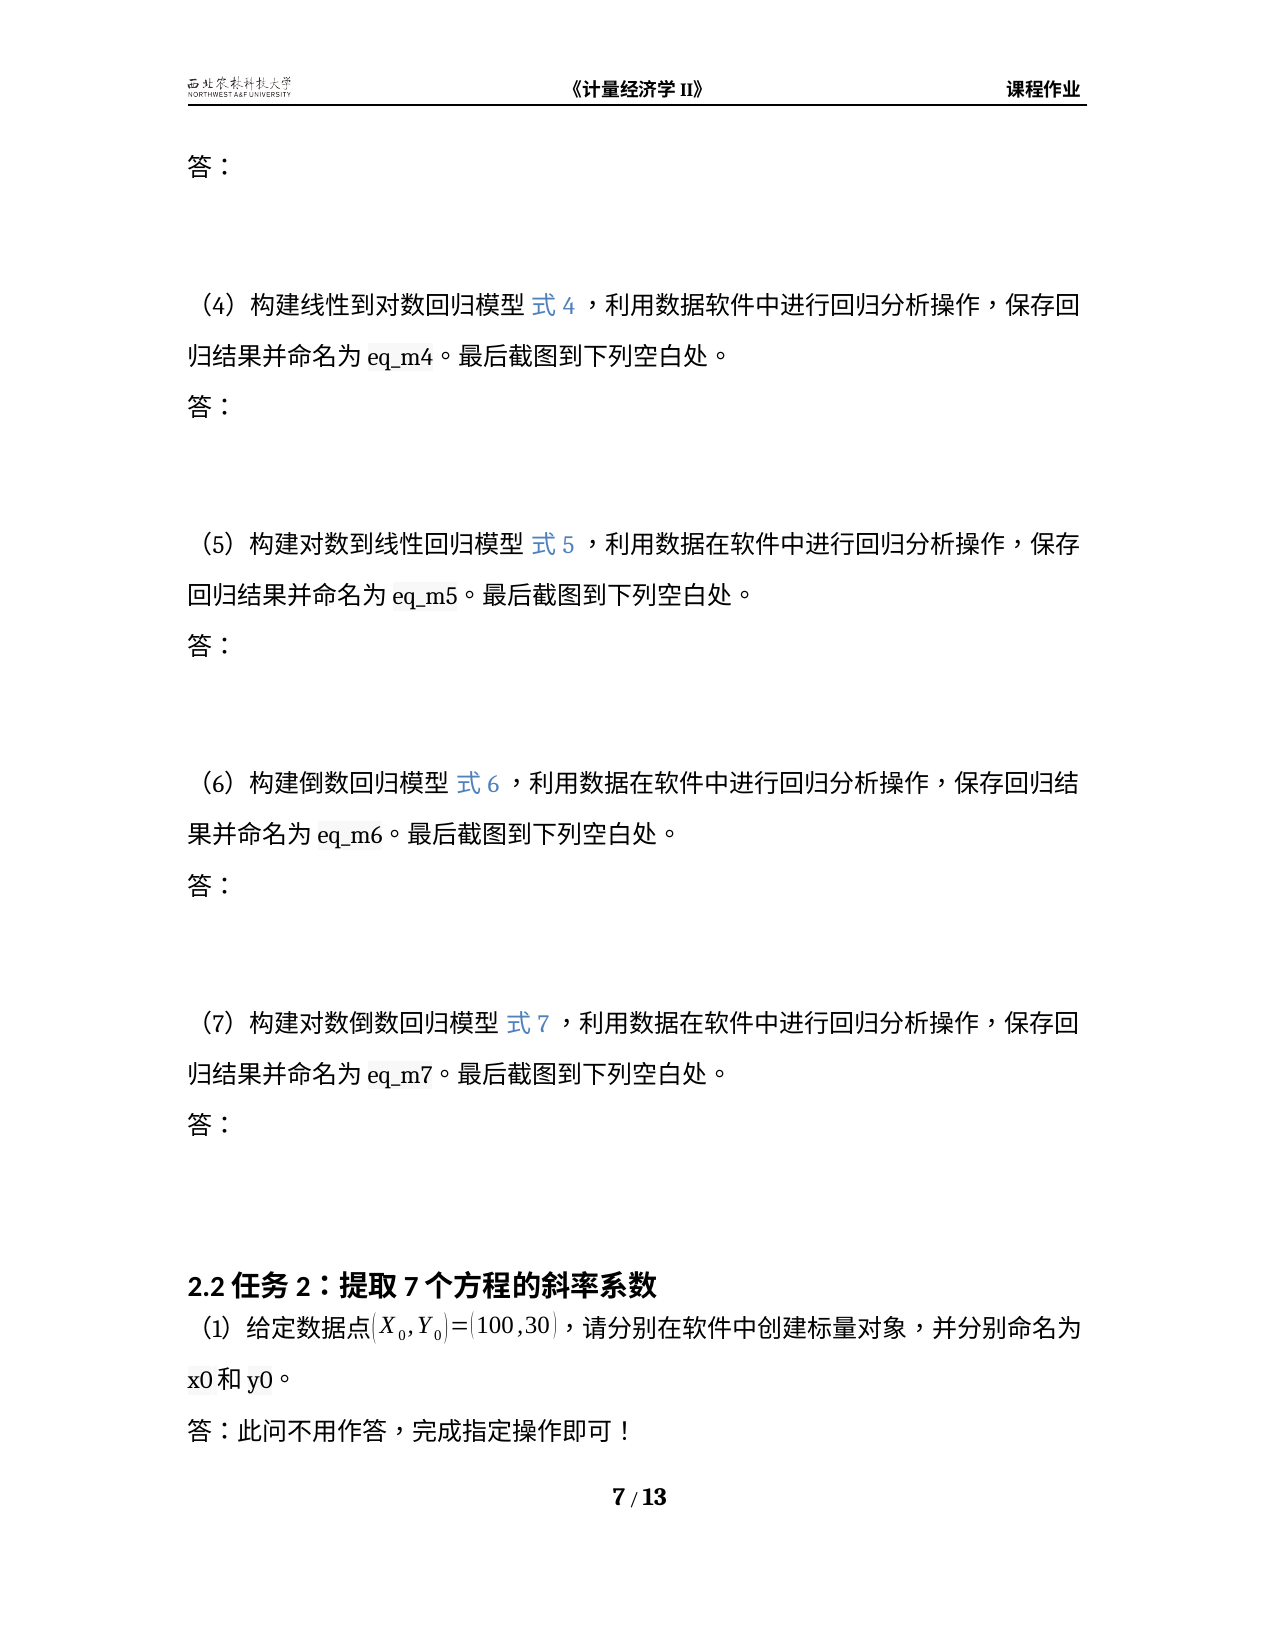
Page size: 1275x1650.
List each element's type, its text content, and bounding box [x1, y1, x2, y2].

text （1）给定数据点，请分别在软件中创建标量对象，并分别命名为x0和y0。 [187, 1311, 1087, 1396]
text （5）构建对数到线性回归模型 式 5 ，利用数据在软件中进行回归分析操作，保存回归结果并命名为eq_m5。最后截图到下列空白处。 [187, 527, 1087, 612]
text （7）构建对数倒数回归模型 式 7 ，利用数据在软件中进行回归分析操作，保存回归结果并命名为eq_m7。最后截图到下列空白处。 [187, 1005, 1087, 1091]
text （6）构建倒数回归模型 式 6 ，利用数据在软件中进行回归分析操作，保存回归结果并命名为eq_m6。最后截图到下列空白处。 [187, 766, 1087, 851]
picture [187, 76, 291, 97]
text 答： [187, 868, 1087, 902]
text （4）构建线性到对数回归模型 式 4 ，利用数据软件中进行回归分析操作，保存回归结果并命名为eq_m4。最后截图到下列空白处。 [187, 287, 1087, 372]
text 答： [187, 1107, 1087, 1142]
text 答：此问不用作答，完成指定操作即可！ [187, 1413, 1087, 1447]
subtitle 2.2 任务2：提取7个方程的斜率系数 [187, 1266, 1087, 1305]
text 答： [187, 389, 1087, 423]
text 答： [187, 629, 1087, 663]
text 答： [187, 150, 1087, 184]
